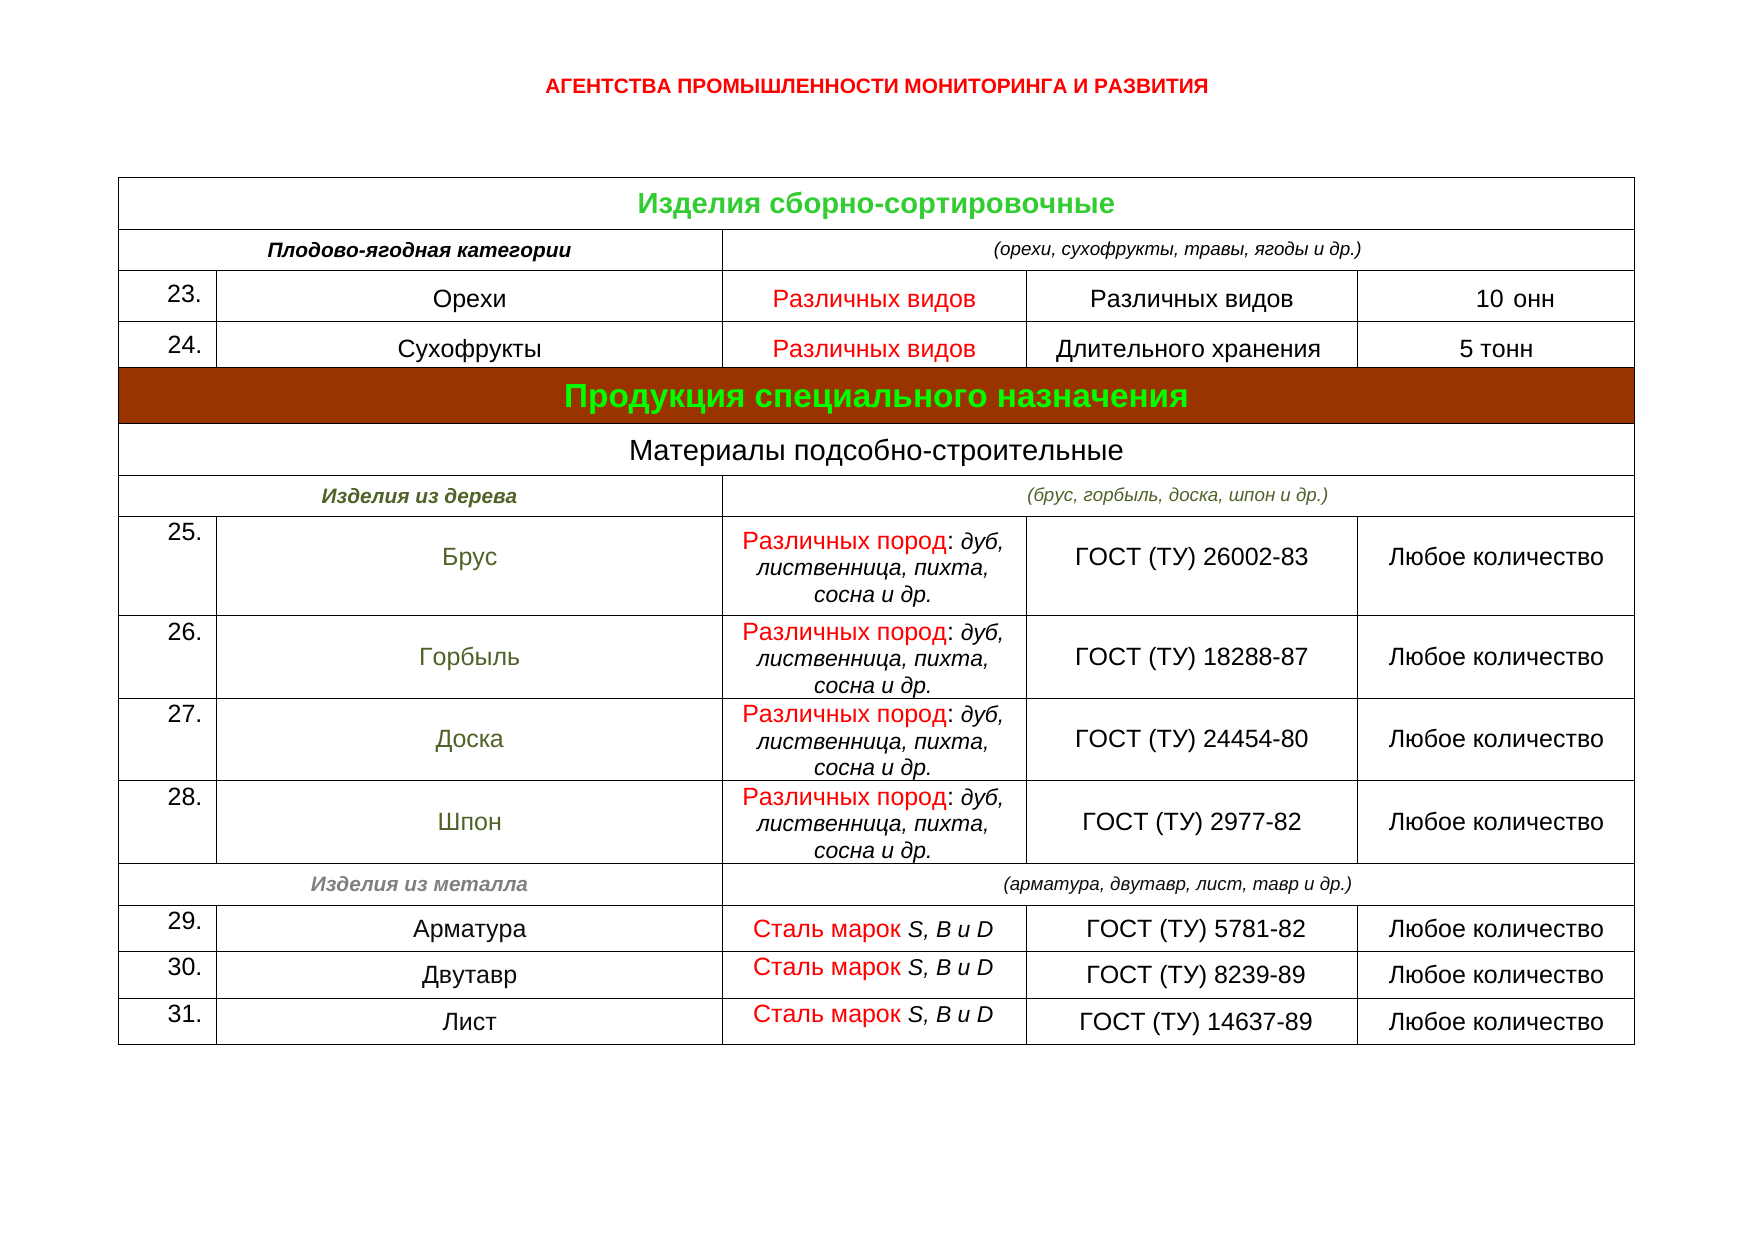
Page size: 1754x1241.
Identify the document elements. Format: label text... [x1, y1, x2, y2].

table_cell ГОСТ (ТУ) 14637-89 [1027, 999, 1357, 1044]
table_cell Сухофрукты [217, 322, 722, 367]
table_cell Шпон [217, 781, 722, 863]
table_cell Различных видов [1027, 271, 1357, 321]
table_cell [119, 781, 216, 863]
table_cell [119, 952, 216, 997]
table_cell (арматура, двутавр, лист, тавр и др.) [723, 864, 1634, 904]
table_cell Различных пород: дуб, лиственница, пихта, сосна и др. [723, 616, 1026, 698]
table_cell ГОСТ (ТУ) 8239-89 [1027, 952, 1357, 997]
table_cell Брус [217, 517, 722, 615]
table_cell Плодово-ягодная категории [119, 230, 722, 270]
table_cell Горбыль [217, 616, 722, 698]
table_cell Длительного хранения [1027, 322, 1357, 367]
table_cell Различных пород: дуб, лиственница, пихта, сосна и др. [723, 517, 1026, 615]
table_cell ГОСТ (ТУ) 2977-82 [1027, 781, 1357, 863]
table_cell Любое количество [1358, 906, 1634, 951]
table_cell Любое количество [1358, 699, 1634, 780]
table_cell [119, 699, 216, 780]
table_cell Любое количество [1358, 999, 1634, 1044]
table_cell ГОСТ (ТУ) 24454-80 [1027, 699, 1357, 780]
table_cell Различных видов [723, 322, 1026, 367]
table_cell [119, 517, 216, 615]
table_cell [119, 906, 216, 951]
table_cell онн [1358, 271, 1634, 321]
table_cell Доска [217, 699, 722, 780]
table_cell [119, 999, 216, 1044]
table_cell ГОСТ (ТУ) 5781-82 [1027, 906, 1357, 951]
table_cell Любое количество [1358, 781, 1634, 863]
table_cell Двутавр [217, 952, 722, 997]
table_cell Различных видов [723, 271, 1026, 321]
table_cell Изделия из дерева [119, 476, 722, 516]
table_cell Орехи [217, 271, 722, 321]
table_cell ГОСТ (ТУ) 26002-83 [1027, 517, 1357, 615]
table_cell Любое количество [1358, 952, 1634, 997]
table_cell Сталь марок S, B и D [723, 952, 1026, 997]
table_cell Любое количество [1358, 616, 1634, 698]
table_cell Различных пород: дуб, лиственница, пихта, сосна и др. [723, 781, 1026, 863]
table_cell Материалы подсобно-строительные [119, 424, 1634, 474]
table_cell Сталь марок S, B и D [723, 906, 1026, 951]
table_cell Продукция специального назначения [119, 368, 1634, 423]
table_cell Изделия из металла [119, 864, 722, 904]
table_cell ГОСТ (ТУ) 18288-87 [1027, 616, 1357, 698]
table_cell Изделия сборно-сортировочные [119, 178, 1634, 228]
table_cell 5 тонн [1358, 322, 1634, 367]
table_cell Арматура [217, 906, 722, 951]
table_cell (орехи, сухофрукты, травы, ягоды и др.) [723, 230, 1634, 270]
table_cell Сталь марок S, B и D [723, 999, 1026, 1044]
table_cell [119, 322, 216, 367]
table_cell [119, 616, 216, 698]
table_cell Лист [217, 999, 722, 1044]
table_cell Различных пород: дуб, лиственница, пихта, сосна и др. [723, 699, 1026, 780]
table_cell Любое количество [1358, 517, 1634, 615]
table_cell (брус, горбыль, доска, шпон и др.) [723, 476, 1634, 516]
table_cell [119, 271, 216, 321]
